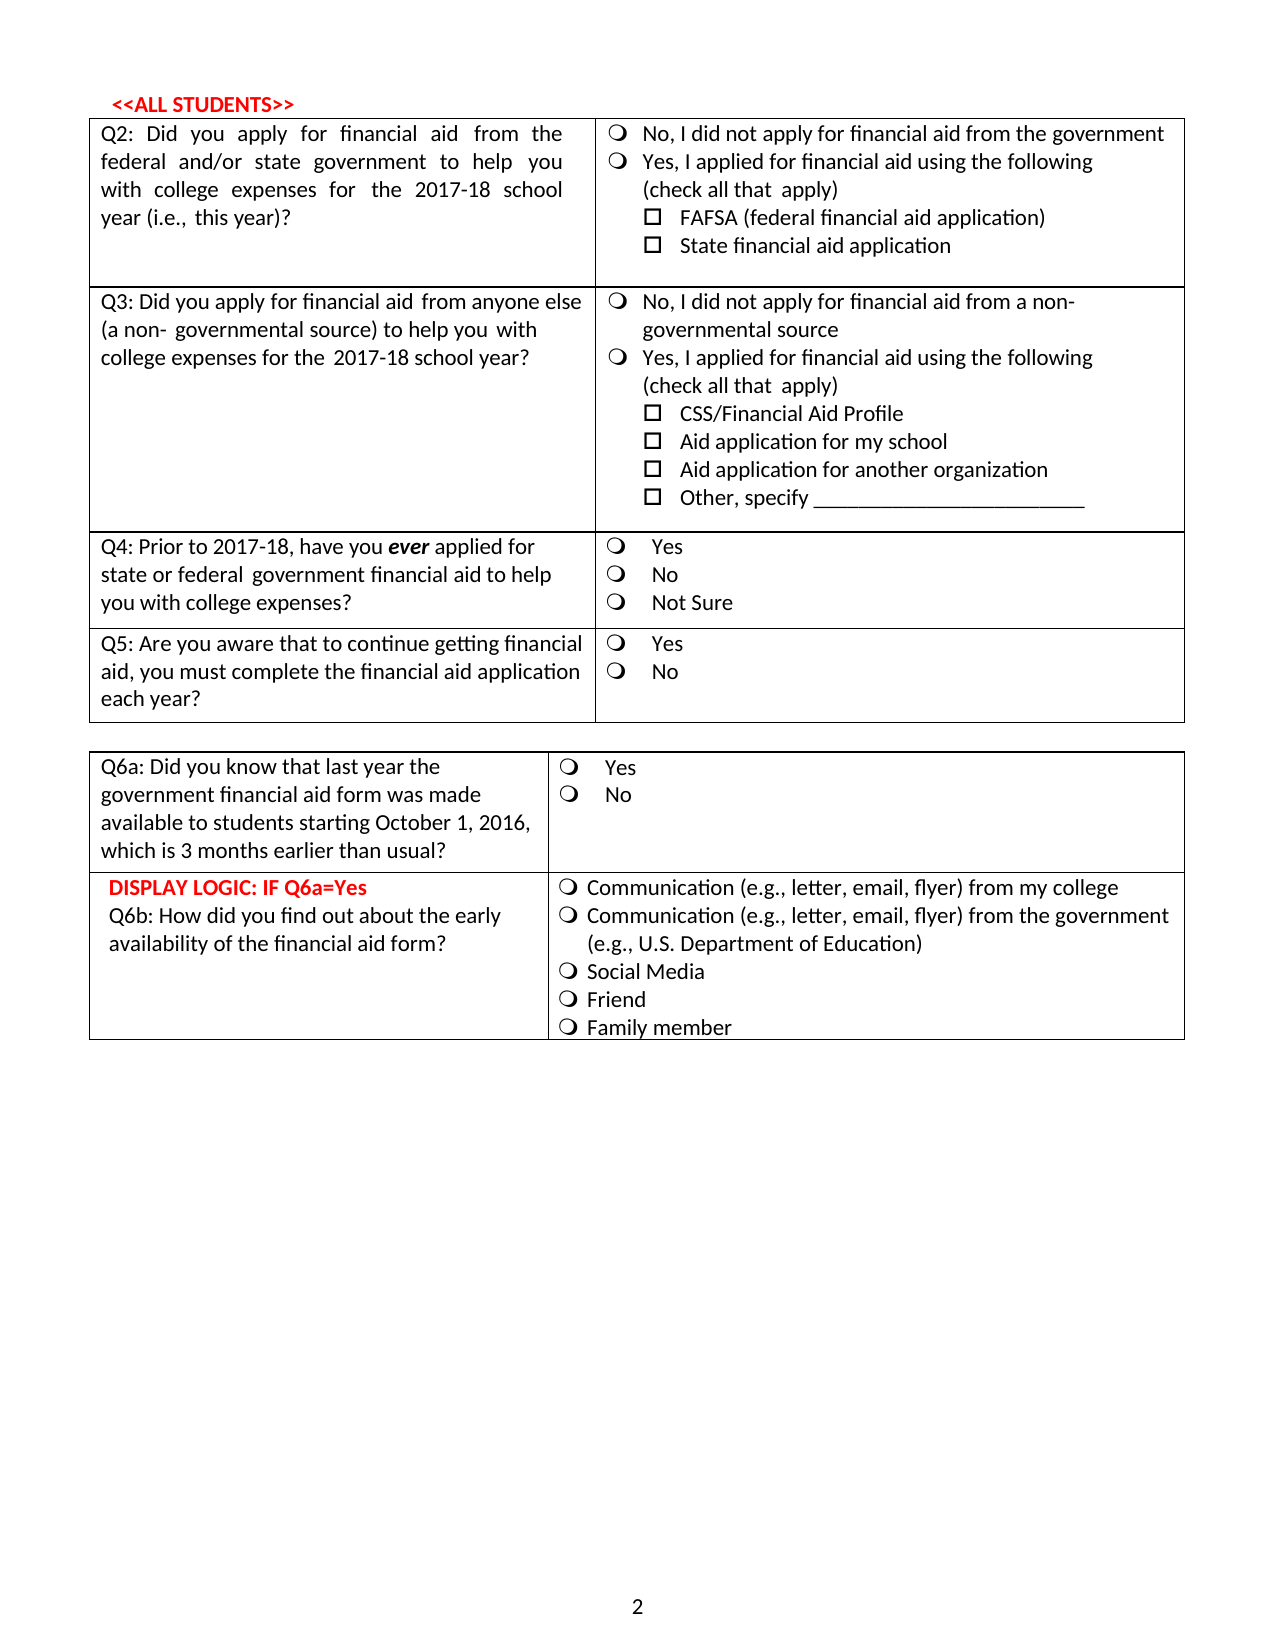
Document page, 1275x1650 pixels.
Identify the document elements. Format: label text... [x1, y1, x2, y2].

table_cell DISPLAY LOGIC: IF Q6a=Yes Q6b: How did you find out about the early availability of the financial aid form? [90, 873, 548, 1039]
table_cell Q4: Prior to 2017-18, have you ever applied for state or federal government financial aid to help you with college expenses? [90, 533, 595, 628]
table_cell Q5: Are you aware that to continue getting financial aid, you must complete the financial aid application each year? [90, 629, 595, 722]
table_cell Yes No Not Sure [596, 533, 1184, 628]
table_header Q6a: Did you know that last year the government financial aid form was made available to students starting October 1, 2016, which is 3 months earlier than usual? [90, 753, 548, 872]
table_cell Yes No [596, 629, 1184, 722]
table_cell No, I did not apply for financial aid from a non-governmental source Yes, I applied for financial aid using the following (check all that apply) CSS/Financial Aid Profile Aid application for my school Aid application for another organization Other, specify ________________________ [596, 288, 1184, 531]
table_header No, I did not apply for financial aid from the government Yes, I applied for financial aid using the following (check all that apply) FAFSA (federal financial aid application) State financial aid application [596, 119, 1184, 286]
table_header Yes No [549, 753, 1184, 872]
text <<ALL STUDENTS>> [112, 90, 1185, 118]
table_header Q2: Did you apply for financial aid from the federal and/or state government to help you with college expenses for the 2017-18 school year (i.e., this year)? [90, 119, 595, 286]
table_cell Communication (e.g., letter, email, flyer) from my college Communication (e.g., letter, email, flyer) from the government (e.g., U.S. Department of Education) Social Media Friend Family member [549, 873, 1184, 1039]
table_cell Q3: Did you apply for financial aid from anyone else (a non- governmental source) to help you with college expenses for the 2017-18 school year? [90, 288, 595, 531]
